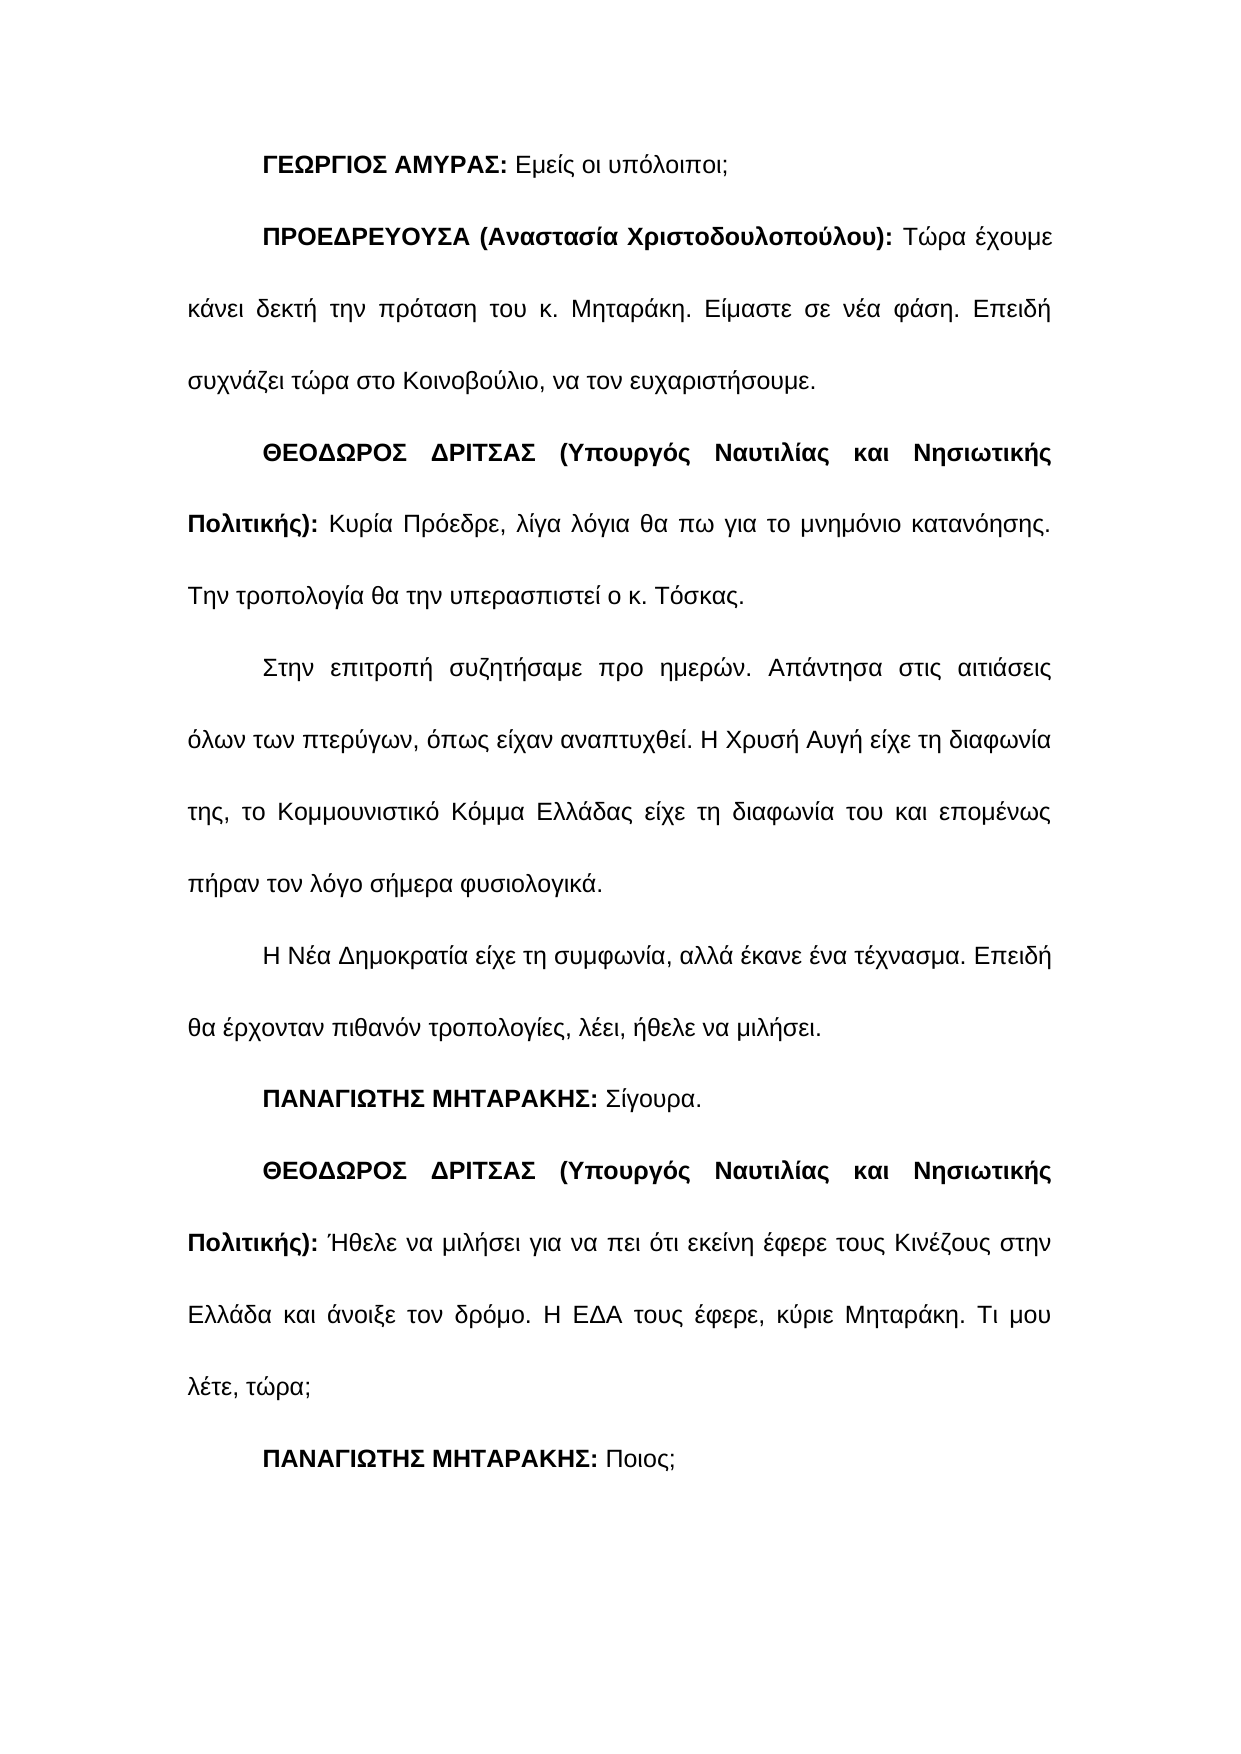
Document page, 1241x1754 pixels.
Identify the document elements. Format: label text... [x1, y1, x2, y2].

text ΘΕΟΔΩΡΟΣ ΔΡΙΤΣΑΣ (Υπουργός Ναυτιλίας και Νησιωτικής Πολιτικής): Κυρία Πρόεδρε, λίγα λόγια θα πω για το μνημόνιο κατανόησης. Την τροπολογία θα την υπερασπιστεί ο κ. Τόσκας. [187, 437, 1053, 610]
text ΓΕΩΡΓΙΟΣ ΑΜΥΡΑΣ: Εμείς οι υπόλοιποι; [187, 150, 1053, 179]
text ΘΕΟΔΩΡΟΣ ΔΡΙΤΣΑΣ (Υπουργός Ναυτιλίας και Νησιωτικής Πολιτικής): Ήθελε να μιλήσει για να πει ότι εκείνη έφερε τους Κινέζους στην Ελλάδα και άνοιξε τον δρόμο. Η ΕΔΑ τους έφερε, κύριε Μηταράκη. Τι μου λέτε, τώρα; [187, 1156, 1053, 1401]
text ΠΑΝΑΓΙΩΤΗΣ ΜΗΤΑΡΑΚΗΣ: Σίγουρα. [187, 1084, 1053, 1113]
text ΠΑΝΑΓΙΩΤΗΣ ΜΗΤΑΡΑΚΗΣ: Ποιος; [187, 1444, 1053, 1472]
text Η Νέα Δημοκρατία είχε τη συμφωνία, αλλά έκανε ένα τέχνασμα. Επειδή θα έρχονταν πιθανόν τροπολογίες, λέει, ήθελε να μιλήσει. [187, 941, 1053, 1041]
text Στην επιτροπή συζητήσαμε προ ημερών. Απάντησα στις αιτιάσεις όλων των πτερύγων, όπως είχαν αναπτυχθεί. Η Χρυσή Αυγή είχε τη διαφωνία της, το Κομμουνιστικό Κόμμα Ελλάδας είχε τη διαφωνία του και επομένως πήραν τον λόγο σήμερα φυσιολογικά. [187, 653, 1053, 897]
text ΠΡΟΕΔΡΕΥΟΥΣΑ (Αναστασία Χριστοδουλοπούλου): Τώρα έχουμε κάνει δεκτή την πρόταση του κ. Μηταράκη. Είμαστε σε νέα φάση. Επειδή συχνάζει τώρα στο Κοινοβούλιο, να τον ευχαριστήσουμε. [187, 222, 1053, 394]
